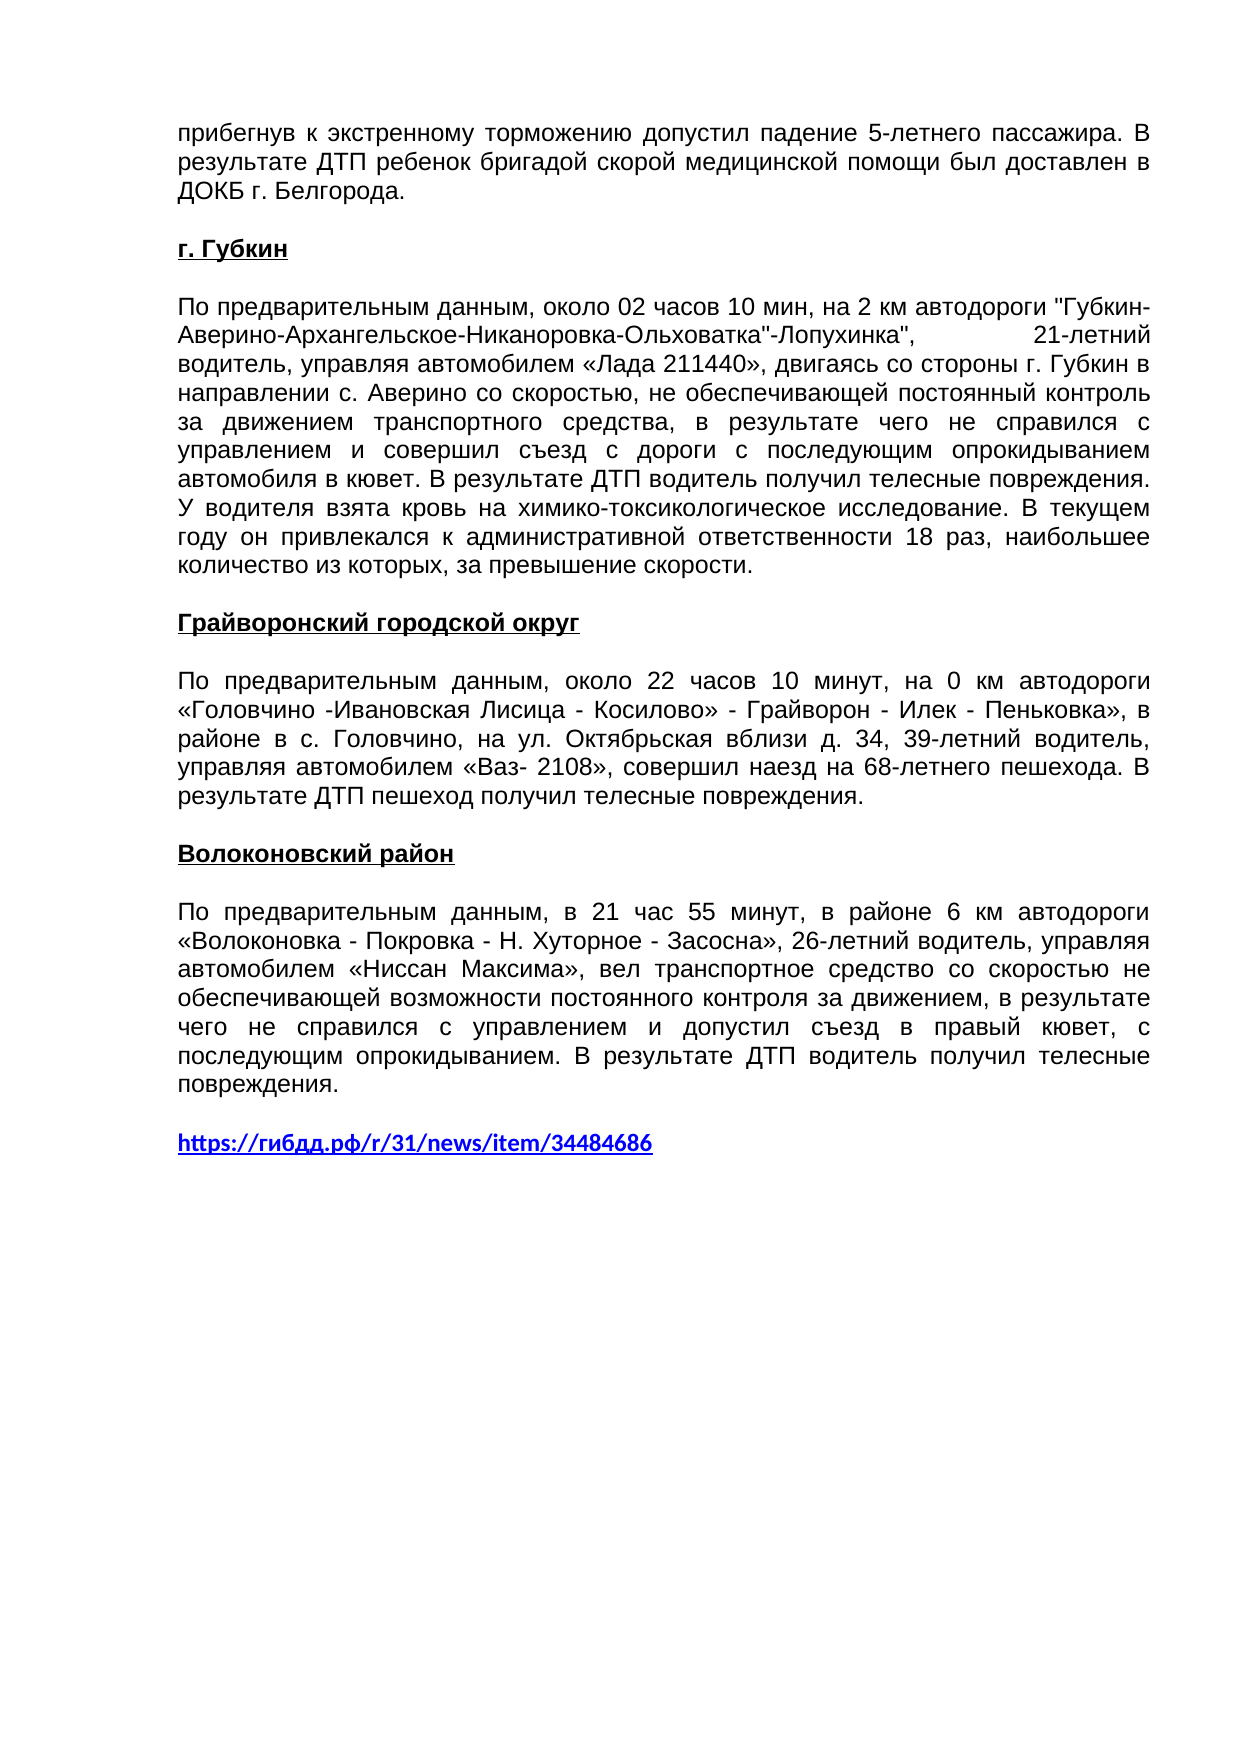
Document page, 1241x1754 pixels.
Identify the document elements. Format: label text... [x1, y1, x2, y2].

text Грайворонский городской округ [177, 608, 1152, 637]
text По предварительным данным, около 02 часов 10 мин, на 2 км автодороги "Губкин-Аверино-Архангельское-Никаноровка-Ольховатка"-Лопухинка", 21-летний водитель, управляя автомобилем «Лада 211440», двигаясь со стороны г. Губкин в направлении с. Аверино со скоростью, не обеспечивающей постоянный контроль за движением транспортного средства, в результате чего не справился с управлением и совершил съезд с дороги с последующим опрокидыванием автомобиля в кювет. В результате ДТП водитель получил телесные повреждения. У водителя взята кровь на химико-токсикологическое исследование. В текущем году он привлекался к административной ответственности 18 раз, наибольшее количество из которых, за превышение скорости. [177, 291, 1152, 579]
text г. Губкин [177, 233, 1152, 262]
text Волоконовский район [177, 839, 1152, 868]
text По предварительным данным, около 22 часов 10 минут, на 0 км автодороги «Головчино -Ивановская Лисица - Косилово» - Грайворон - Илек - Пеньковка», в районе в с. Головчино, на ул. Октябрьская вблизи д. 34, 39-летний водитель, управляя автомобилем «Ваз- 2108», совершил наезд на 68-летнего пешехода. В результате ДТП пешеход получил телесные повреждения. [177, 666, 1152, 810]
text По предварительным данным, в 21 час 55 минут, в районе 6 км автодороги «Волоконовка - Покровка - Н. Хуторное - Засосна», 26-летний водитель, управляя автомобилем «Ниссан Максима», вел транспортное средство со скоростью не обеспечивающей возможности постоянного контроля за движением, в результате чего не справился с управлением и допустил съезд в правый кювет, с последующим опрокидыванием. В результате ДТП водитель получил телесные повреждения. [177, 897, 1152, 1098]
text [177, 118, 1152, 204]
text https://гибдд.рф/r/31/news/item/34484686 [177, 1127, 1152, 1158]
